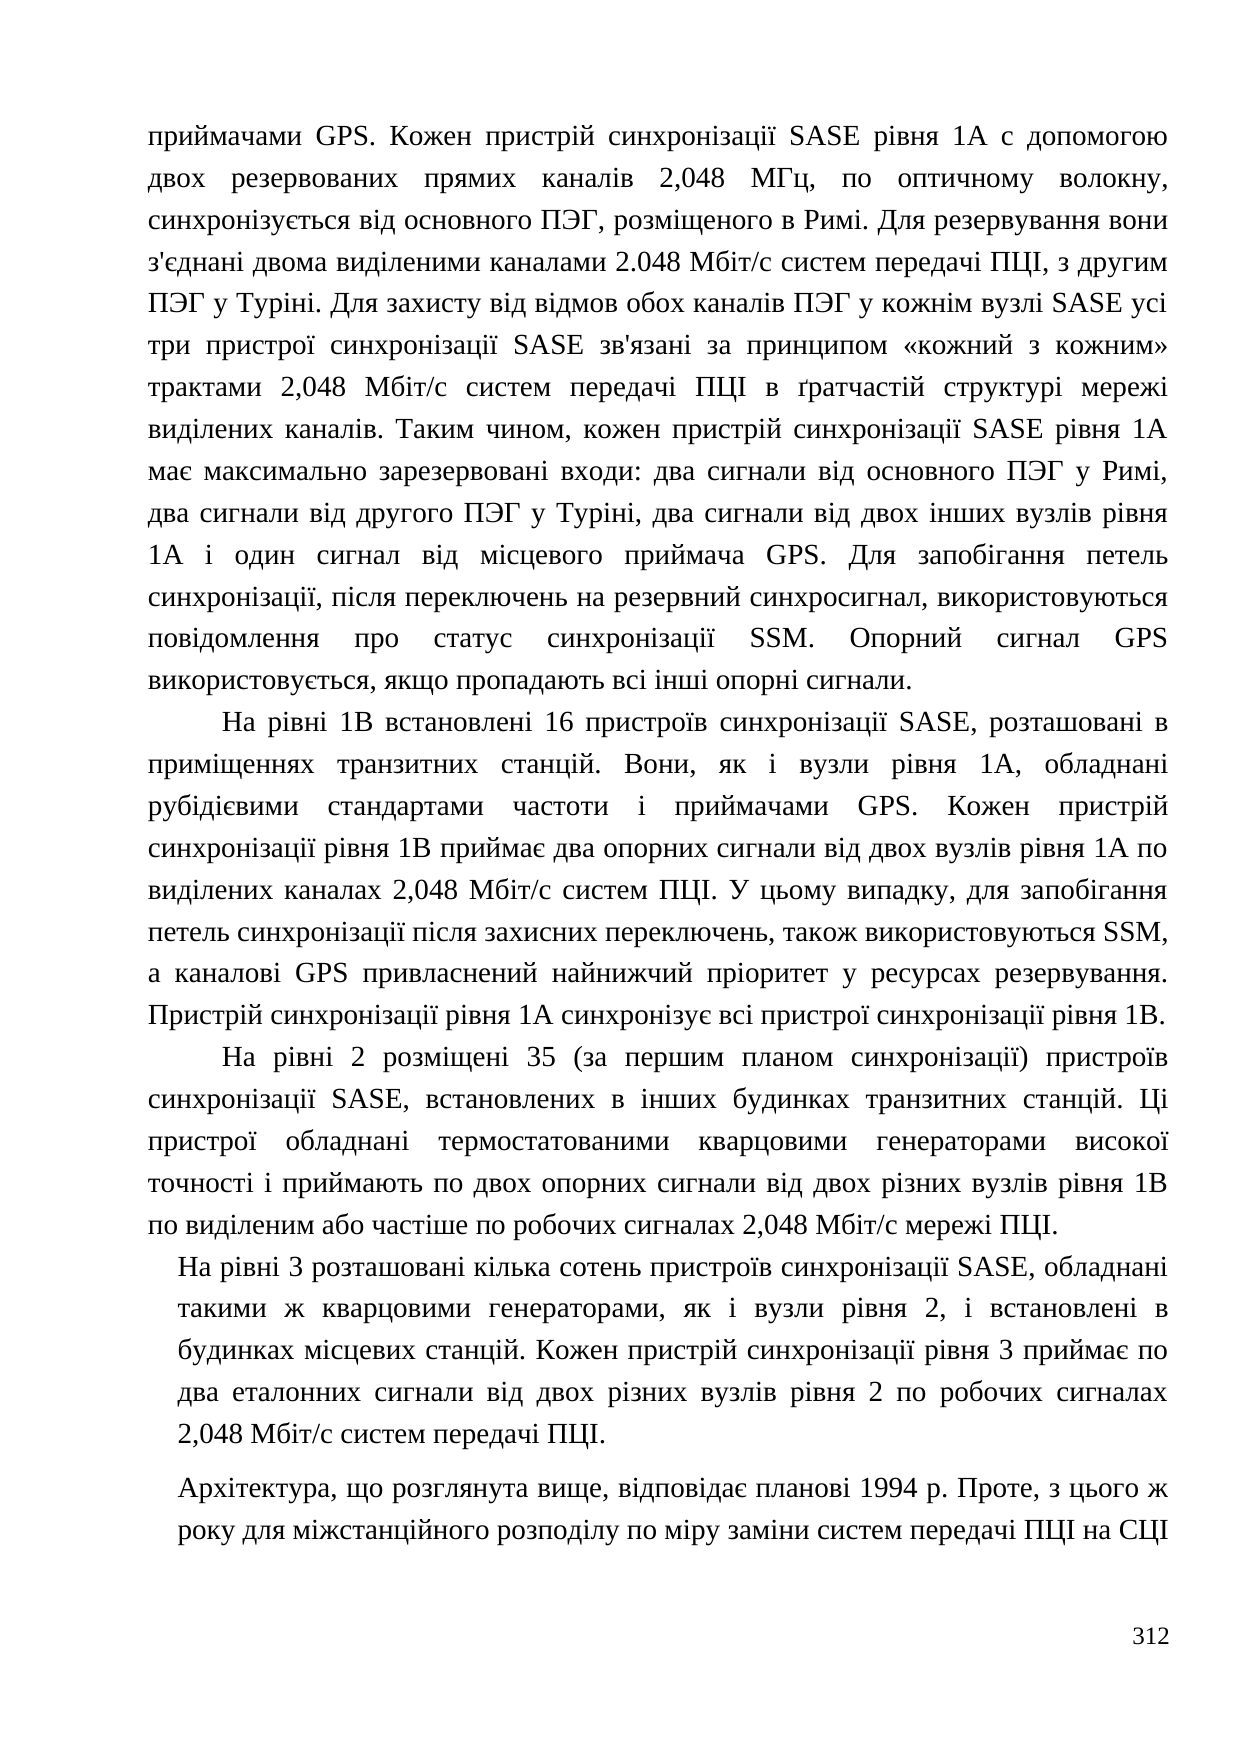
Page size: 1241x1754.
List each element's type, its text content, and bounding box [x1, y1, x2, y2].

text На рівні 2 розміщені 35 (за першим планом синхронізації) пристроїв синхронізації SASE, встановлених в інших будинках транзитних станцій. Ці пристрої обладнані термостатованими кварцовими генераторами високої точності і приймають по двох опорних сигнали від двох різних вузлів рівня 1В по виділеним або частіше по робочих сигналах 2,048 Мбіт/с мережі ПЦІ. [148, 1039, 1169, 1240]
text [177, 1471, 1169, 1546]
text На рівні 1В встановлені 16 пристроїв синхронізації SASE, розташовані в приміщеннях транзитних станцій. Вони, як і вузли рівня 1А, обладнані рубідієвими стандартами частоти і приймачами GPS. Кожен пристрій синхронізації рівня 1В приймає два опорних сигнали від двох вузлів рівня 1А по виділених каналах 2,048 Мбіт/с систем ПЦІ. У цьому випадку, для запобігання петель синхронізації після захисних переключень, також використовуються SSM, а каналові GPS привласнений найнижчий пріоритет у ресурсах резервування. Пристрій синхронізації рівня 1А синхронізує всі пристрої синхронізації рівня 1В. [148, 704, 1169, 1031]
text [148, 118, 1169, 696]
text На рівні 3 розташовані кілька сотень пристроїв синхронізації SASE, обладнані такими ж кварцовими генераторами, як і вузли рівня 2, і встановлені в будинках місцевих станцій. Кожен пристрій синхронізації рівня 3 приймає по два еталонних сигнали від двох різних вузлів рівня 2 по робочих сигналах 2,048 Мбіт/с систем передачі ПЦІ. [177, 1249, 1169, 1450]
